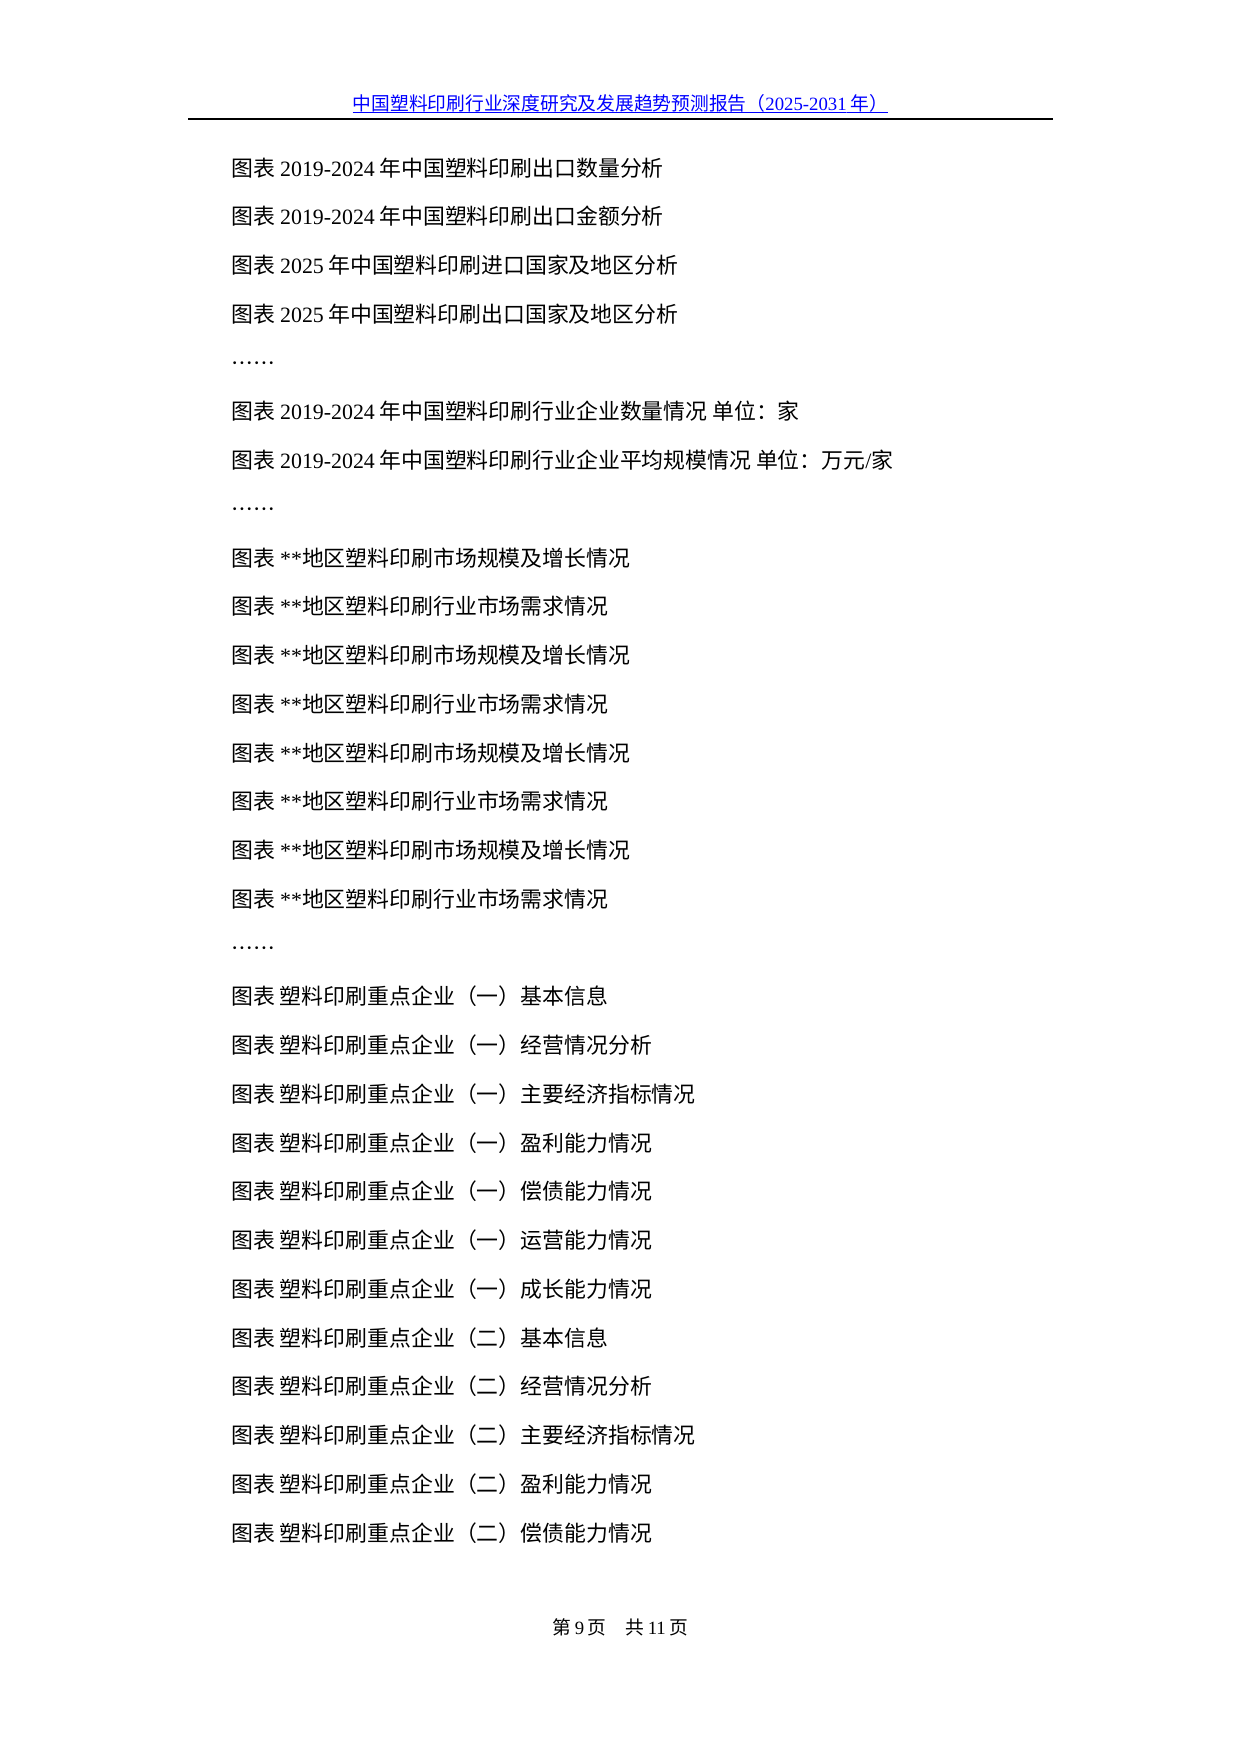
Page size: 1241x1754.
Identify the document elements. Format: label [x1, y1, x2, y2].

text [187, 150, 1053, 1548]
